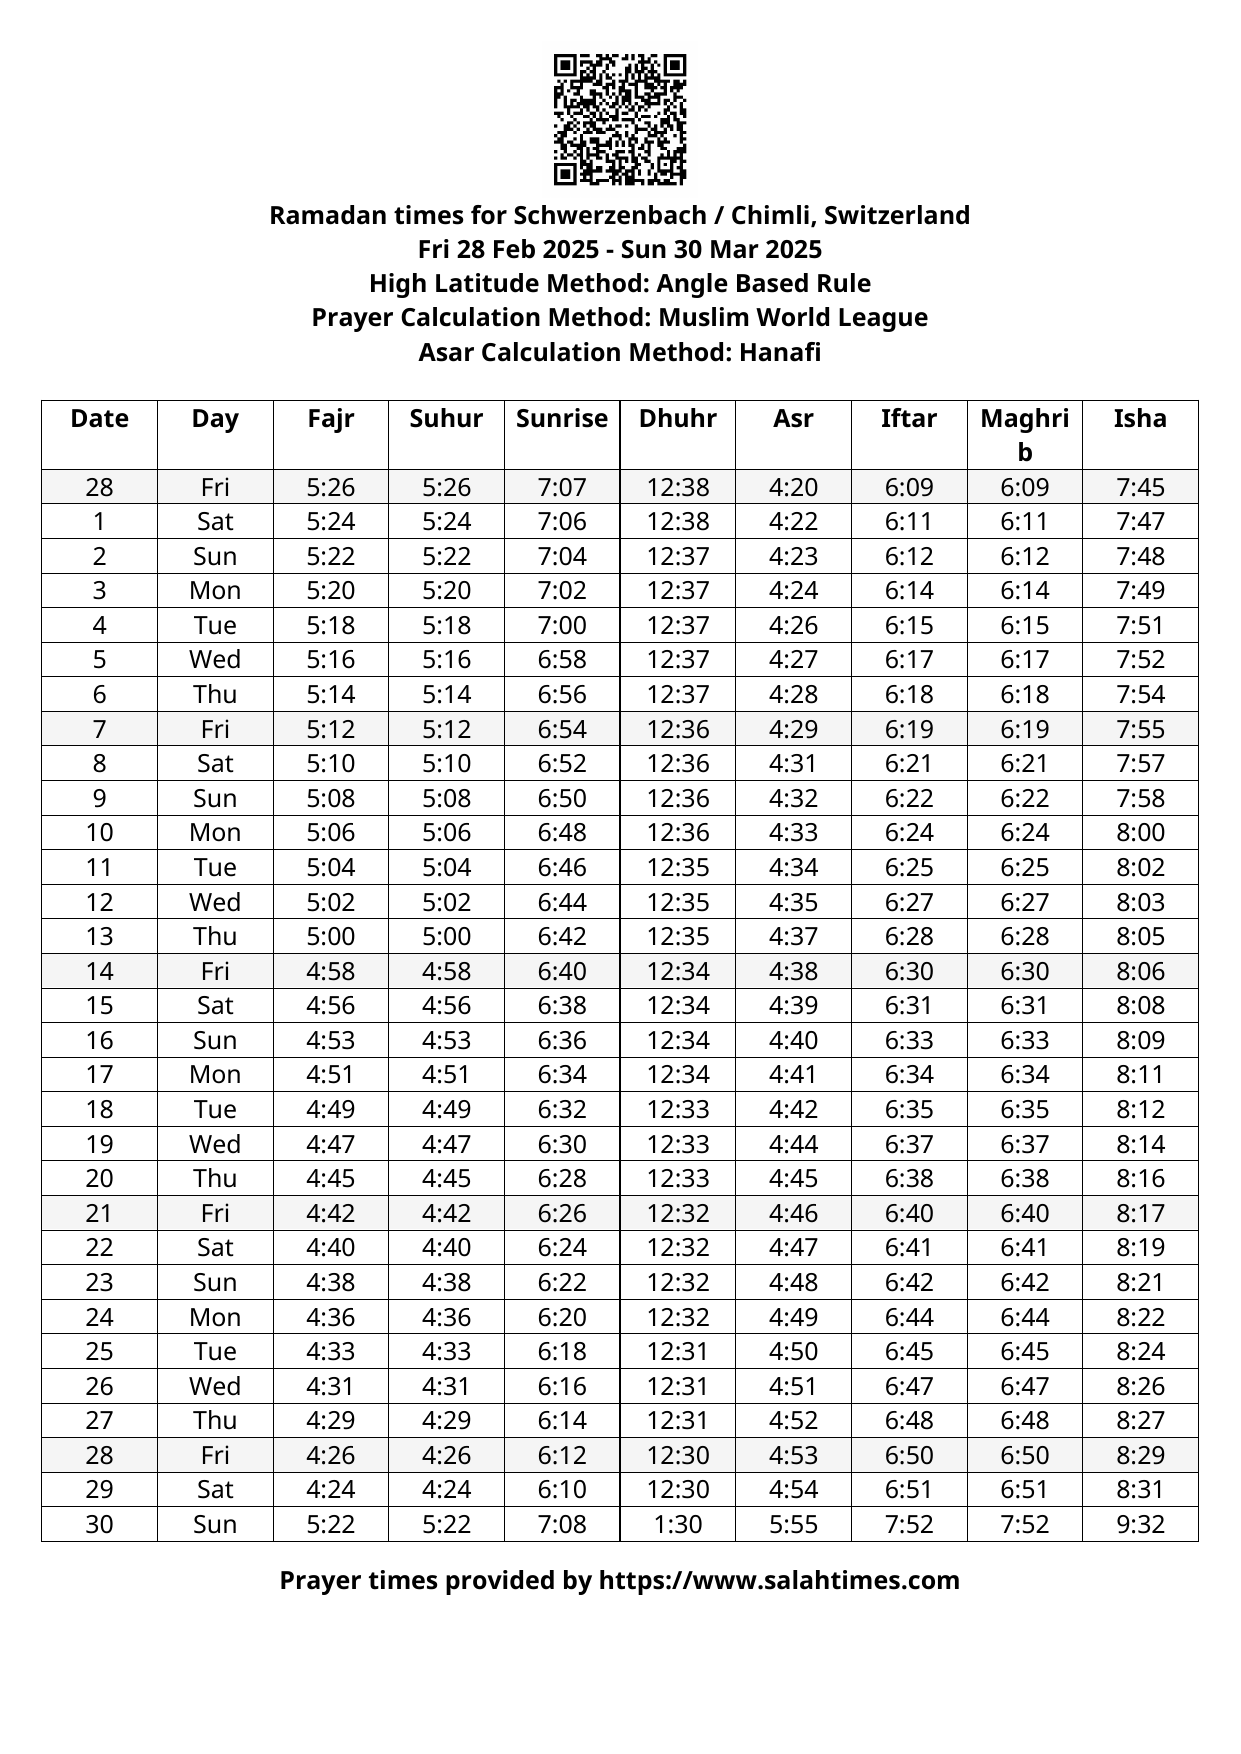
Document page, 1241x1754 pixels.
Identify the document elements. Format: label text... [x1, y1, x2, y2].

picture [542, 41, 699, 198]
table_cell 4:53 [736, 1438, 851, 1472]
table_cell 8:22 [1083, 1300, 1198, 1333]
table_cell Tue [158, 1334, 273, 1368]
table_cell 12:37 [621, 643, 735, 676]
table_cell 4:33 [274, 1334, 388, 1368]
table_cell 6:34 [505, 1058, 619, 1091]
table_cell 4:22 [736, 504, 851, 538]
table_cell 6:47 [968, 1369, 1082, 1402]
table_cell 6:30 [852, 954, 967, 987]
table_header Isha [1083, 401, 1198, 469]
table_cell 4:56 [274, 989, 388, 1022]
table_cell 12:33 [621, 1161, 735, 1195]
table_cell 6:41 [852, 1231, 967, 1264]
table_cell 6:26 [505, 1196, 619, 1229]
table_header Dhuhr [621, 401, 735, 469]
table_cell 12:38 [621, 504, 735, 538]
table_cell 6:16 [505, 1369, 619, 1402]
table_cell 6:42 [505, 919, 619, 953]
table_cell Fri [158, 712, 273, 745]
table_cell 5:16 [389, 643, 504, 676]
table_cell 6:56 [505, 677, 619, 711]
table_cell 6:10 [505, 1473, 619, 1506]
table_cell 8:31 [1083, 1473, 1198, 1506]
table_cell 14 [42, 954, 157, 987]
table_cell 6:20 [505, 1300, 619, 1333]
table_cell 6:47 [852, 1369, 967, 1402]
table_cell 21 [42, 1196, 157, 1229]
table_cell 12:32 [621, 1265, 735, 1299]
table_cell 6:25 [968, 850, 1082, 884]
table_cell 6:22 [968, 781, 1082, 814]
table_cell Thu [158, 677, 273, 711]
table_cell 4:40 [274, 1231, 388, 1264]
table_cell 5:24 [274, 504, 388, 538]
table_cell 5:18 [389, 608, 504, 642]
table_cell 6:11 [852, 504, 967, 538]
table_cell 7:51 [1083, 608, 1198, 642]
table_cell 6:17 [968, 643, 1082, 676]
table_cell 13 [42, 919, 157, 953]
table_header Maghrib [968, 401, 1082, 469]
table_cell 6:48 [852, 1404, 967, 1437]
table_cell Sun [158, 539, 273, 572]
table_cell 5:06 [389, 816, 504, 849]
table_cell 4:51 [274, 1058, 388, 1091]
table_cell 12:30 [621, 1473, 735, 1506]
table_cell 4:58 [274, 954, 388, 987]
table_cell 4:33 [736, 816, 851, 849]
table_cell 4:45 [389, 1161, 504, 1195]
text Ramadan times for Schwerzenbach / Chimli, Switzerland [42, 198, 1198, 232]
table_cell 6:50 [505, 781, 619, 814]
table_cell 4:24 [274, 1473, 388, 1506]
table_cell 7:04 [505, 539, 619, 572]
table_cell 8:11 [1083, 1058, 1198, 1091]
table_cell 4:24 [736, 574, 851, 607]
table_header Date [42, 401, 157, 469]
table_cell 12:34 [621, 1023, 735, 1057]
table_cell Sun [158, 1507, 273, 1541]
table_cell Sat [158, 1231, 273, 1264]
table_cell 12:34 [621, 954, 735, 987]
table_cell 4:49 [736, 1300, 851, 1333]
table_cell 6:54 [505, 712, 619, 745]
table_cell Tue [158, 850, 273, 884]
table_cell 6:24 [968, 816, 1082, 849]
table_cell 4:50 [736, 1334, 851, 1368]
table_cell 12:37 [621, 574, 735, 607]
table_cell 6:50 [968, 1438, 1082, 1472]
table_cell 28 [42, 470, 157, 503]
table_cell 8:00 [1083, 816, 1198, 849]
table_header Day [158, 401, 273, 469]
table_cell 4:20 [736, 470, 851, 503]
table_cell 5:22 [389, 539, 504, 572]
table_cell 11 [42, 850, 157, 884]
table_cell 7:08 [505, 1507, 619, 1541]
table_cell 5:14 [274, 677, 388, 711]
table_cell 6:15 [968, 608, 1082, 642]
table_cell 4:29 [736, 712, 851, 745]
table_cell 4:29 [389, 1404, 504, 1437]
table_cell 6:51 [968, 1473, 1082, 1506]
table_cell 5:04 [274, 850, 388, 884]
table_cell 15 [42, 989, 157, 1022]
table_cell 5:22 [274, 539, 388, 572]
table_cell 6:18 [505, 1334, 619, 1368]
table_cell 5:20 [274, 574, 388, 607]
table_cell 12:31 [621, 1404, 735, 1437]
table_cell 5:04 [389, 850, 504, 884]
table_cell 12:37 [621, 539, 735, 572]
table_header Sunrise [505, 401, 619, 469]
table_cell 2 [42, 539, 157, 572]
table_cell 8:03 [1083, 885, 1198, 918]
table_cell 5:00 [389, 919, 504, 953]
table_cell 6:27 [968, 885, 1082, 918]
table_cell 29 [42, 1473, 157, 1506]
table_cell 19 [42, 1127, 157, 1160]
table_cell 8:05 [1083, 919, 1198, 953]
table_cell 6:09 [968, 470, 1082, 503]
table_cell 4:31 [274, 1369, 388, 1402]
table_cell 6:38 [968, 1161, 1082, 1195]
table_cell 4:49 [389, 1092, 504, 1126]
table_cell 7:06 [505, 504, 619, 538]
table_header Iftar [852, 401, 967, 469]
table_cell Sat [158, 504, 273, 538]
table_cell 6:40 [852, 1196, 967, 1229]
table_cell 6:31 [852, 989, 967, 1022]
table_cell 4:53 [274, 1023, 388, 1057]
table_cell 6:42 [852, 1265, 967, 1299]
table_cell 12:36 [621, 712, 735, 745]
table_cell 26 [42, 1369, 157, 1402]
table_cell 4:38 [274, 1265, 388, 1299]
table_cell 6:34 [968, 1058, 1082, 1091]
table_cell 8:09 [1083, 1023, 1198, 1057]
table_cell 6:24 [505, 1231, 619, 1264]
table_cell 1:30 [621, 1507, 735, 1541]
table_cell 6:18 [852, 677, 967, 711]
table_cell 8:19 [1083, 1231, 1198, 1264]
table_cell 4:35 [736, 885, 851, 918]
table_cell Sun [158, 1265, 273, 1299]
table_cell 6:27 [852, 885, 967, 918]
table_cell 9 [42, 781, 157, 814]
table_cell 8:16 [1083, 1161, 1198, 1195]
table_cell 17 [42, 1058, 157, 1091]
table_cell 6:38 [852, 1161, 967, 1195]
table_cell 6:22 [852, 781, 967, 814]
table_cell 4:58 [389, 954, 504, 987]
table_cell Wed [158, 885, 273, 918]
table_cell 6:21 [968, 746, 1082, 780]
table_cell 4:51 [389, 1058, 504, 1091]
table_cell 4:47 [736, 1231, 851, 1264]
table_cell 8:29 [1083, 1438, 1198, 1472]
table_cell 4 [42, 608, 157, 642]
table_cell 12:33 [621, 1127, 735, 1160]
table_cell 6 [42, 677, 157, 711]
table_cell 5:26 [274, 470, 388, 503]
table_cell 5:55 [736, 1507, 851, 1541]
table_cell 6:44 [852, 1300, 967, 1333]
table_cell 7:52 [968, 1507, 1082, 1541]
table_cell 4:23 [736, 539, 851, 572]
table_cell Sat [158, 746, 273, 780]
table_cell 4:47 [274, 1127, 388, 1160]
table_cell Wed [158, 1369, 273, 1402]
table_cell 6:11 [968, 504, 1082, 538]
table_cell 6:09 [852, 470, 967, 503]
table_cell 20 [42, 1161, 157, 1195]
table_cell 4:36 [274, 1300, 388, 1333]
table_cell Tue [158, 1092, 273, 1126]
table_cell 7:57 [1083, 746, 1198, 780]
table_cell 4:29 [274, 1404, 388, 1437]
table_cell 4:36 [389, 1300, 504, 1333]
table_cell 5:02 [389, 885, 504, 918]
table_cell 16 [42, 1023, 157, 1057]
table_cell 7:55 [1083, 712, 1198, 745]
table_cell 5:12 [274, 712, 388, 745]
table_cell 6:46 [505, 850, 619, 884]
table_cell 5 [42, 643, 157, 676]
table_cell 7:45 [1083, 470, 1198, 503]
table_cell 5:22 [274, 1507, 388, 1541]
table_cell 6:30 [505, 1127, 619, 1160]
table_cell 5:24 [389, 504, 504, 538]
table_cell 7:00 [505, 608, 619, 642]
table_cell 12:35 [621, 919, 735, 953]
table_cell 6:28 [852, 919, 967, 953]
table_cell Wed [158, 1127, 273, 1160]
table_cell Sat [158, 1473, 273, 1506]
table_cell 10 [42, 816, 157, 849]
table_cell 6:48 [505, 816, 619, 849]
table_cell 6:51 [852, 1473, 967, 1506]
table_cell 6:14 [852, 574, 967, 607]
table_cell Fri [158, 470, 273, 503]
table_cell 5:18 [274, 608, 388, 642]
table_cell 6:19 [968, 712, 1082, 745]
table_cell 7:07 [505, 470, 619, 503]
table_cell 6:34 [852, 1058, 967, 1091]
table_cell 12:34 [621, 989, 735, 1022]
table_header Asr [736, 401, 851, 469]
table_cell 6:21 [852, 746, 967, 780]
table_cell 6:28 [505, 1161, 619, 1195]
table_cell 5:20 [389, 574, 504, 607]
table_cell 18 [42, 1092, 157, 1126]
table_cell Fri [158, 1196, 273, 1229]
table_cell 4:32 [736, 781, 851, 814]
table_cell 6:42 [968, 1265, 1082, 1299]
table_cell 27 [42, 1404, 157, 1437]
table_cell 6:25 [852, 850, 967, 884]
table_cell 12:35 [621, 885, 735, 918]
table_cell 6:37 [968, 1127, 1082, 1160]
table_cell 12:31 [621, 1334, 735, 1368]
table_cell 6:41 [968, 1231, 1082, 1264]
table_cell 22 [42, 1231, 157, 1264]
table_cell 4:26 [274, 1438, 388, 1472]
table_cell 6:32 [505, 1092, 619, 1126]
table_cell 6:45 [852, 1334, 967, 1368]
table_cell 4:42 [274, 1196, 388, 1229]
table_cell Tue [158, 608, 273, 642]
table_cell 4:49 [274, 1092, 388, 1126]
table_cell 12:36 [621, 781, 735, 814]
text Fri 28 Feb 2025 - Sun 30 Mar 2025 [42, 232, 1198, 266]
table_cell 4:26 [389, 1438, 504, 1472]
table_cell 8:24 [1083, 1334, 1198, 1368]
table_cell 12:34 [621, 1058, 735, 1091]
table_cell 12:36 [621, 746, 735, 780]
table_cell 12:36 [621, 816, 735, 849]
table_cell 12:32 [621, 1300, 735, 1333]
table_cell 4:41 [736, 1058, 851, 1091]
table_cell Thu [158, 1161, 273, 1195]
table_cell 6:40 [968, 1196, 1082, 1229]
table_cell 6:12 [505, 1438, 619, 1472]
table_cell 5:10 [274, 746, 388, 780]
table_cell 8:26 [1083, 1369, 1198, 1402]
table_cell 6:37 [852, 1127, 967, 1160]
table_cell 5:16 [274, 643, 388, 676]
table_cell Mon [158, 574, 273, 607]
table_cell 7:48 [1083, 539, 1198, 572]
table_cell 5:00 [274, 919, 388, 953]
table_cell 6:19 [852, 712, 967, 745]
table_cell 6:28 [968, 919, 1082, 953]
table_cell 6:15 [852, 608, 967, 642]
table_cell 4:27 [736, 643, 851, 676]
table_cell 5:08 [274, 781, 388, 814]
table_cell Mon [158, 1300, 273, 1333]
table_cell 6:17 [852, 643, 967, 676]
table_cell 6:50 [852, 1438, 967, 1472]
text High Latitude Method: Angle Based Rule [42, 266, 1198, 300]
table_cell 9:32 [1083, 1507, 1198, 1541]
table_cell 4:53 [389, 1023, 504, 1057]
table_cell Mon [158, 816, 273, 849]
table_cell 4:28 [736, 677, 851, 711]
table_cell Wed [158, 643, 273, 676]
table_cell Thu [158, 1404, 273, 1437]
table_cell 4:51 [736, 1369, 851, 1402]
table_cell 4:46 [736, 1196, 851, 1229]
table_cell 6:22 [505, 1265, 619, 1299]
table_cell 8:27 [1083, 1404, 1198, 1437]
table_cell 5:14 [389, 677, 504, 711]
table_cell 4:48 [736, 1265, 851, 1299]
table_cell 5:26 [389, 470, 504, 503]
table_cell 8:14 [1083, 1127, 1198, 1160]
table_cell 6:12 [968, 539, 1082, 572]
table_cell 12:37 [621, 677, 735, 711]
table_cell 1 [42, 504, 157, 538]
table_cell 5:06 [274, 816, 388, 849]
table_cell Mon [158, 1058, 273, 1091]
table_cell 6:44 [968, 1300, 1082, 1333]
table_cell 4:38 [736, 954, 851, 987]
table_cell 6:31 [968, 989, 1082, 1022]
table_cell 6:35 [852, 1092, 967, 1126]
table_cell 4:44 [736, 1127, 851, 1160]
table_cell 7:02 [505, 574, 619, 607]
table_cell 4:31 [736, 746, 851, 780]
table_cell 8 [42, 746, 157, 780]
table_cell Fri [158, 1438, 273, 1472]
table_cell 12:38 [621, 470, 735, 503]
table_cell 6:12 [852, 539, 967, 572]
table_cell 12:31 [621, 1369, 735, 1402]
table_cell 3 [42, 574, 157, 607]
table_cell 6:58 [505, 643, 619, 676]
table_cell 4:40 [736, 1023, 851, 1057]
table_cell 6:33 [968, 1023, 1082, 1057]
table_cell 4:42 [736, 1092, 851, 1126]
table_cell 7 [42, 712, 157, 745]
table_cell 8:08 [1083, 989, 1198, 1022]
table_cell 4:56 [389, 989, 504, 1022]
table_cell Sat [158, 989, 273, 1022]
table_cell 6:40 [505, 954, 619, 987]
table_header Suhur [389, 401, 504, 469]
table_cell 6:48 [968, 1404, 1082, 1437]
table_cell 5:08 [389, 781, 504, 814]
table_cell 12 [42, 885, 157, 918]
table_cell 12:35 [621, 850, 735, 884]
table_cell 4:34 [736, 850, 851, 884]
table_cell 12:32 [621, 1231, 735, 1264]
table_cell 5:22 [389, 1507, 504, 1541]
table_cell 8:06 [1083, 954, 1198, 987]
table_cell 6:44 [505, 885, 619, 918]
text Asar Calculation Method: Hanafi [42, 334, 1198, 368]
table_cell 12:33 [621, 1092, 735, 1126]
table_cell 6:45 [968, 1334, 1082, 1368]
table_cell Sun [158, 781, 273, 814]
table_cell 8:02 [1083, 850, 1198, 884]
table_cell 6:36 [505, 1023, 619, 1057]
table_cell 12:32 [621, 1196, 735, 1229]
table_cell Thu [158, 919, 273, 953]
table_cell 4:26 [736, 608, 851, 642]
table_cell 24 [42, 1300, 157, 1333]
table_cell 4:24 [389, 1473, 504, 1506]
table_cell 6:52 [505, 746, 619, 780]
table_cell 4:45 [736, 1161, 851, 1195]
table_cell 6:14 [968, 574, 1082, 607]
text Prayer times provided by https://www.salahtimes.com [42, 1563, 1198, 1597]
table_cell 23 [42, 1265, 157, 1299]
table_cell 4:42 [389, 1196, 504, 1229]
table_cell 6:38 [505, 989, 619, 1022]
table_cell 5:10 [389, 746, 504, 780]
table_cell 7:58 [1083, 781, 1198, 814]
table_cell Fri [158, 954, 273, 987]
table_cell 4:38 [389, 1265, 504, 1299]
table_cell 7:49 [1083, 574, 1198, 607]
table_cell 4:54 [736, 1473, 851, 1506]
table_cell Sun [158, 1023, 273, 1057]
table_cell 4:37 [736, 919, 851, 953]
table_cell 6:35 [968, 1092, 1082, 1126]
table_cell 6:14 [505, 1404, 619, 1437]
table_cell 4:39 [736, 989, 851, 1022]
table_header Fajr [274, 401, 388, 469]
text Prayer Calculation Method: Muslim World League [42, 300, 1198, 334]
table_cell 5:02 [274, 885, 388, 918]
table_cell 7:54 [1083, 677, 1198, 711]
table_cell 8:12 [1083, 1092, 1198, 1126]
table_cell 4:45 [274, 1161, 388, 1195]
table_cell 12:37 [621, 608, 735, 642]
table_cell 8:21 [1083, 1265, 1198, 1299]
table_cell 4:31 [389, 1369, 504, 1402]
table_cell 6:24 [852, 816, 967, 849]
table_cell 12:30 [621, 1438, 735, 1472]
table_cell 30 [42, 1507, 157, 1541]
table_cell 25 [42, 1334, 157, 1368]
table_cell 6:18 [968, 677, 1082, 711]
table_cell 7:52 [852, 1507, 967, 1541]
table_cell 8:17 [1083, 1196, 1198, 1229]
table_cell 4:47 [389, 1127, 504, 1160]
table_cell 28 [42, 1438, 157, 1472]
table_cell 7:52 [1083, 643, 1198, 676]
table_cell 4:52 [736, 1404, 851, 1437]
table_cell 6:33 [852, 1023, 967, 1057]
table_cell 4:40 [389, 1231, 504, 1264]
table_cell 4:33 [389, 1334, 504, 1368]
table_cell 6:30 [968, 954, 1082, 987]
table_cell 5:12 [389, 712, 504, 745]
table_cell 7:47 [1083, 504, 1198, 538]
